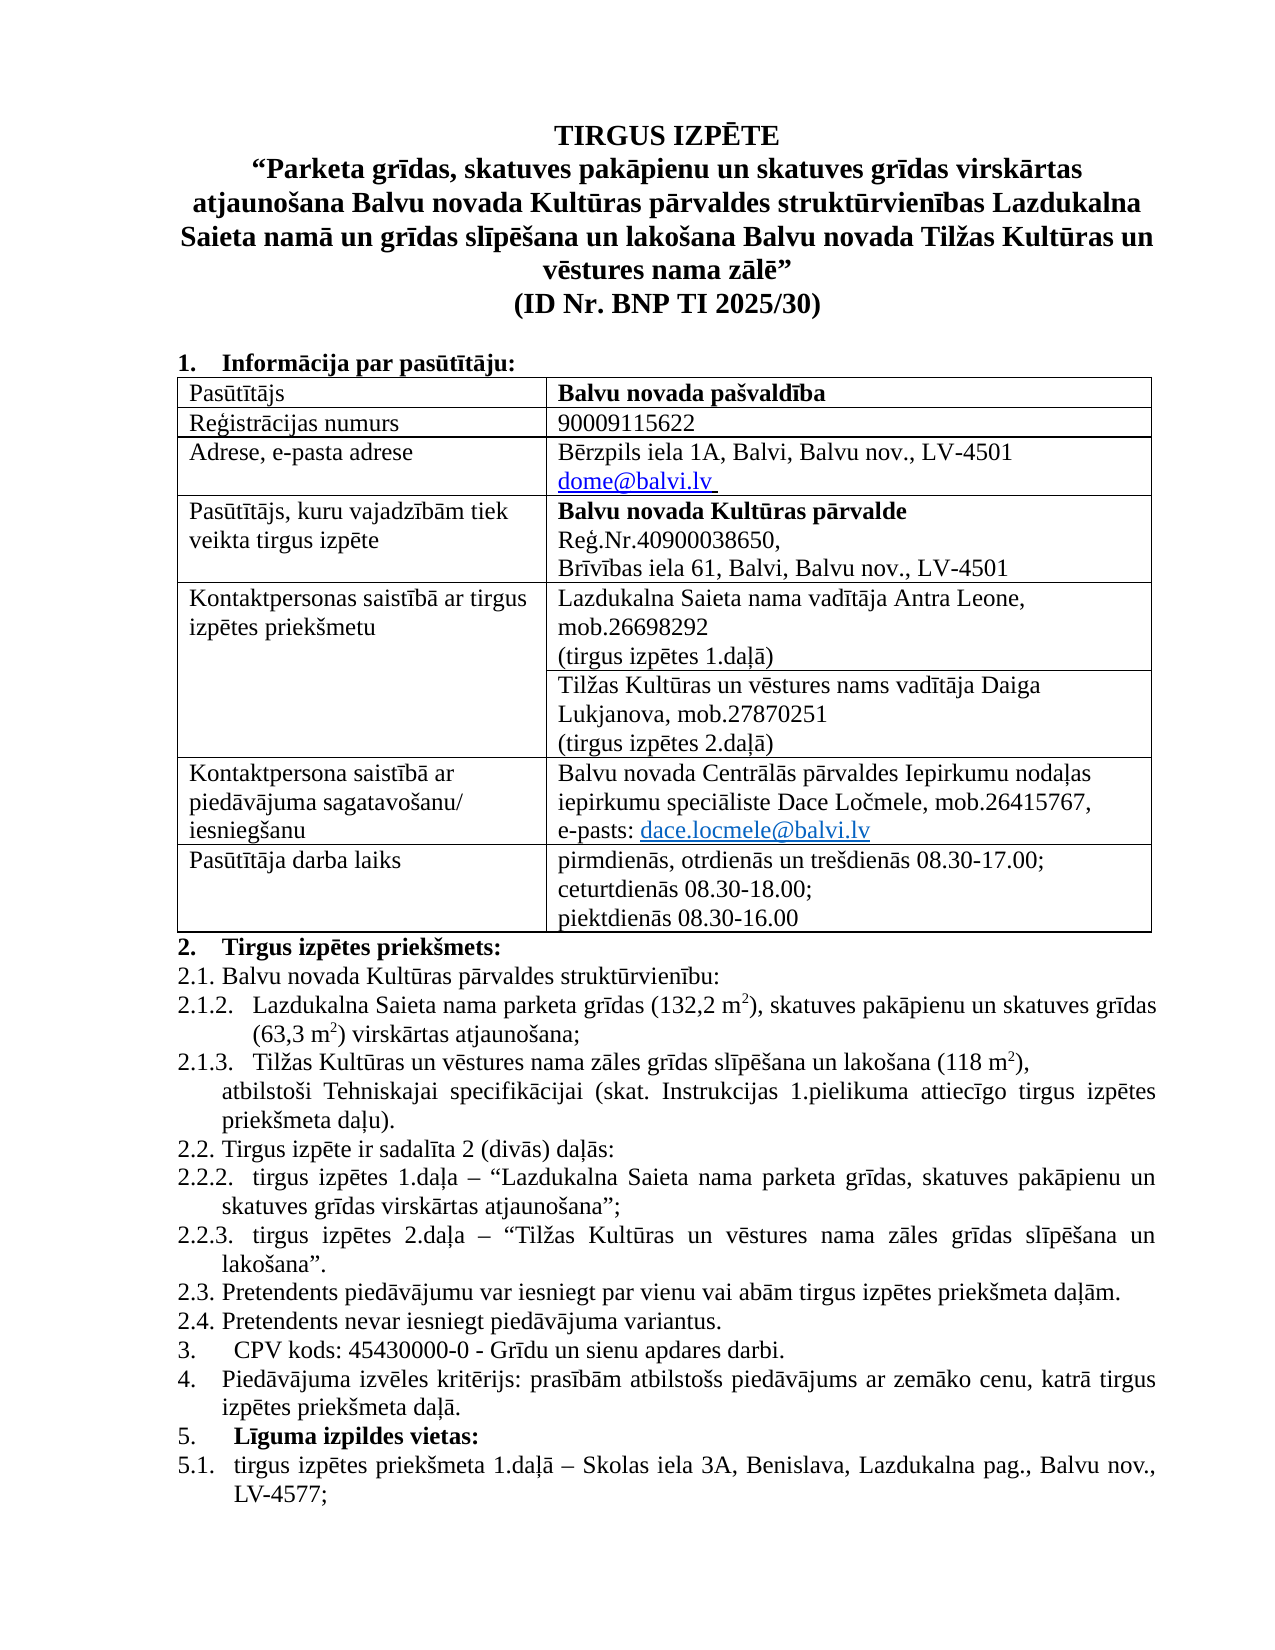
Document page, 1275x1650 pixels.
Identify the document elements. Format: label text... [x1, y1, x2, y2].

list CPV kods: 45430000-0 - Grīdu un sienu apdares darbi. [177, 1335, 1157, 1364]
table_cell Lazdukalna Saieta nama vadītāja Antra Leone, mob.26698292 (tirgus izpētes 1.daļā) [708, 583, 1151, 669]
table_cell Tilžas Kultūras un vēstures nams vadītāja Daiga Lukjanova, mob.27870251 (tirgus izpētes 2.daļā) [773, 671, 1151, 757]
text (ID Nr. BNP TI 2025/30) [177, 286, 1157, 319]
text atbilstoši Tehniskajai specifikācijai (skat. Instrukcijas 1.pielikuma attiecīgo tirgus izpētes priekšmeta daļu). [222, 1076, 1157, 1134]
list Piedāvājuma izvēles kritērijs: prasībām atbilstošs piedāvājums ar zemāko cenu, katrā tirgus izpētes priekšmeta daļā. [177, 1364, 1157, 1421]
table_header Balvu novada pašvaldība [547, 378, 1151, 407]
list Tilžas Kultūras un vēstures nama zāles grīdas slīpēšana un lakošana (118 m2), [177, 1047, 1157, 1076]
table_cell 90009115622 [547, 408, 1151, 436]
list Pretendents nevar iesniegt piedāvājuma variantus. [177, 1306, 1157, 1335]
list Lazdukalna Saieta nama parketa grīdas (132,2 m2), skatuves pakāpienu un skatuves grīdas (63,3 m2) virskārtas atjaunošana; [177, 990, 1157, 1047]
table_cell Reģistrācijas numurs [178, 408, 546, 436]
list Tirgus izpēte ir sadalīta 2 (divās) daļās: [177, 1134, 1157, 1162]
list Līguma izpildes vietas: [177, 1421, 1157, 1450]
table_cell Pasūtītāja darba laiks [178, 845, 546, 931]
table_cell Kontaktpersona saistībā ar piedāvājuma sagatavošanu/ iesniegšanu [178, 758, 546, 844]
list tirgus izpētes 1.daļa – “Lazdukalna Saieta nama parketa grīdas, skatuves pakāpienu un skatuves grīdas virskārtas atjaunošana”; [177, 1162, 1157, 1220]
text “Parketa grīdas, skatuves pakāpienu un skatuves grīdas virskārtas atjaunošana Balvu novada Kultūras pārvaldes struktūrvienības Lazdukalna Saieta namā un grīdas slīpēšana un lakošana Balvu novada Tilžas Kultūras un vēstures nama zālē” [177, 152, 1157, 286]
text TIRGUS IZPĒTE [177, 118, 1157, 152]
table_cell Balvu novada Kultūras pārvalde Reģ.Nr.40900038650, Brīvības iela 61, Balvi, Balvu nov., LV-4501 [547, 496, 1151, 582]
table_cell Kontaktpersonas saistībā ar tirgus izpētes priekšmetu [178, 583, 546, 757]
table_cell Adrese, e-pasta adrese [178, 438, 546, 495]
list Pretendents piedāvājumu var iesniegt par vienu vai abām tirgus izpētes priekšmeta daļām. [177, 1277, 1157, 1306]
list Informācija par pasūtītāju: [177, 348, 1157, 377]
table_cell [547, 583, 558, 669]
list Tirgus izpētes priekšmets: [177, 932, 1157, 961]
table_cell Pasūtītājs, kuru vajadzībām tiek veikta tirgus izpēte [178, 496, 546, 582]
table_header Pasūtītājs [178, 378, 546, 407]
list tirgus izpētes priekšmeta 1.daļā – Skolas iela 3A, Benislava, Lazdukalna pag., Balvu nov., LV-4577; [177, 1450, 1157, 1507]
table_cell pirmdienās, otrdienās un trešdienās 08.30-17.00; ceturtdienās 08.30-18.00; piektdienās 08.30-16.00 [547, 845, 1151, 931]
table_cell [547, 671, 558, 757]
list Balvu novada Kultūras pārvaldes struktūrvienību: [177, 961, 1157, 990]
table_cell Bērzpils iela 1A, Balvi, Balvu nov., LV-4501 dome@balvi.lv [547, 438, 1151, 495]
list tirgus izpētes 2.daļa – “Tilžas Kultūras un vēstures nama zāles grīdas slīpēšana un lakošana”. [177, 1220, 1157, 1277]
table_cell Balvu novada Centrālās pārvaldes Iepirkumu nodaļas iepirkumu speciāliste Dace Ločmele, mob.26415767, e-pasts: dace.locmele@balvi.lv [547, 758, 1151, 844]
